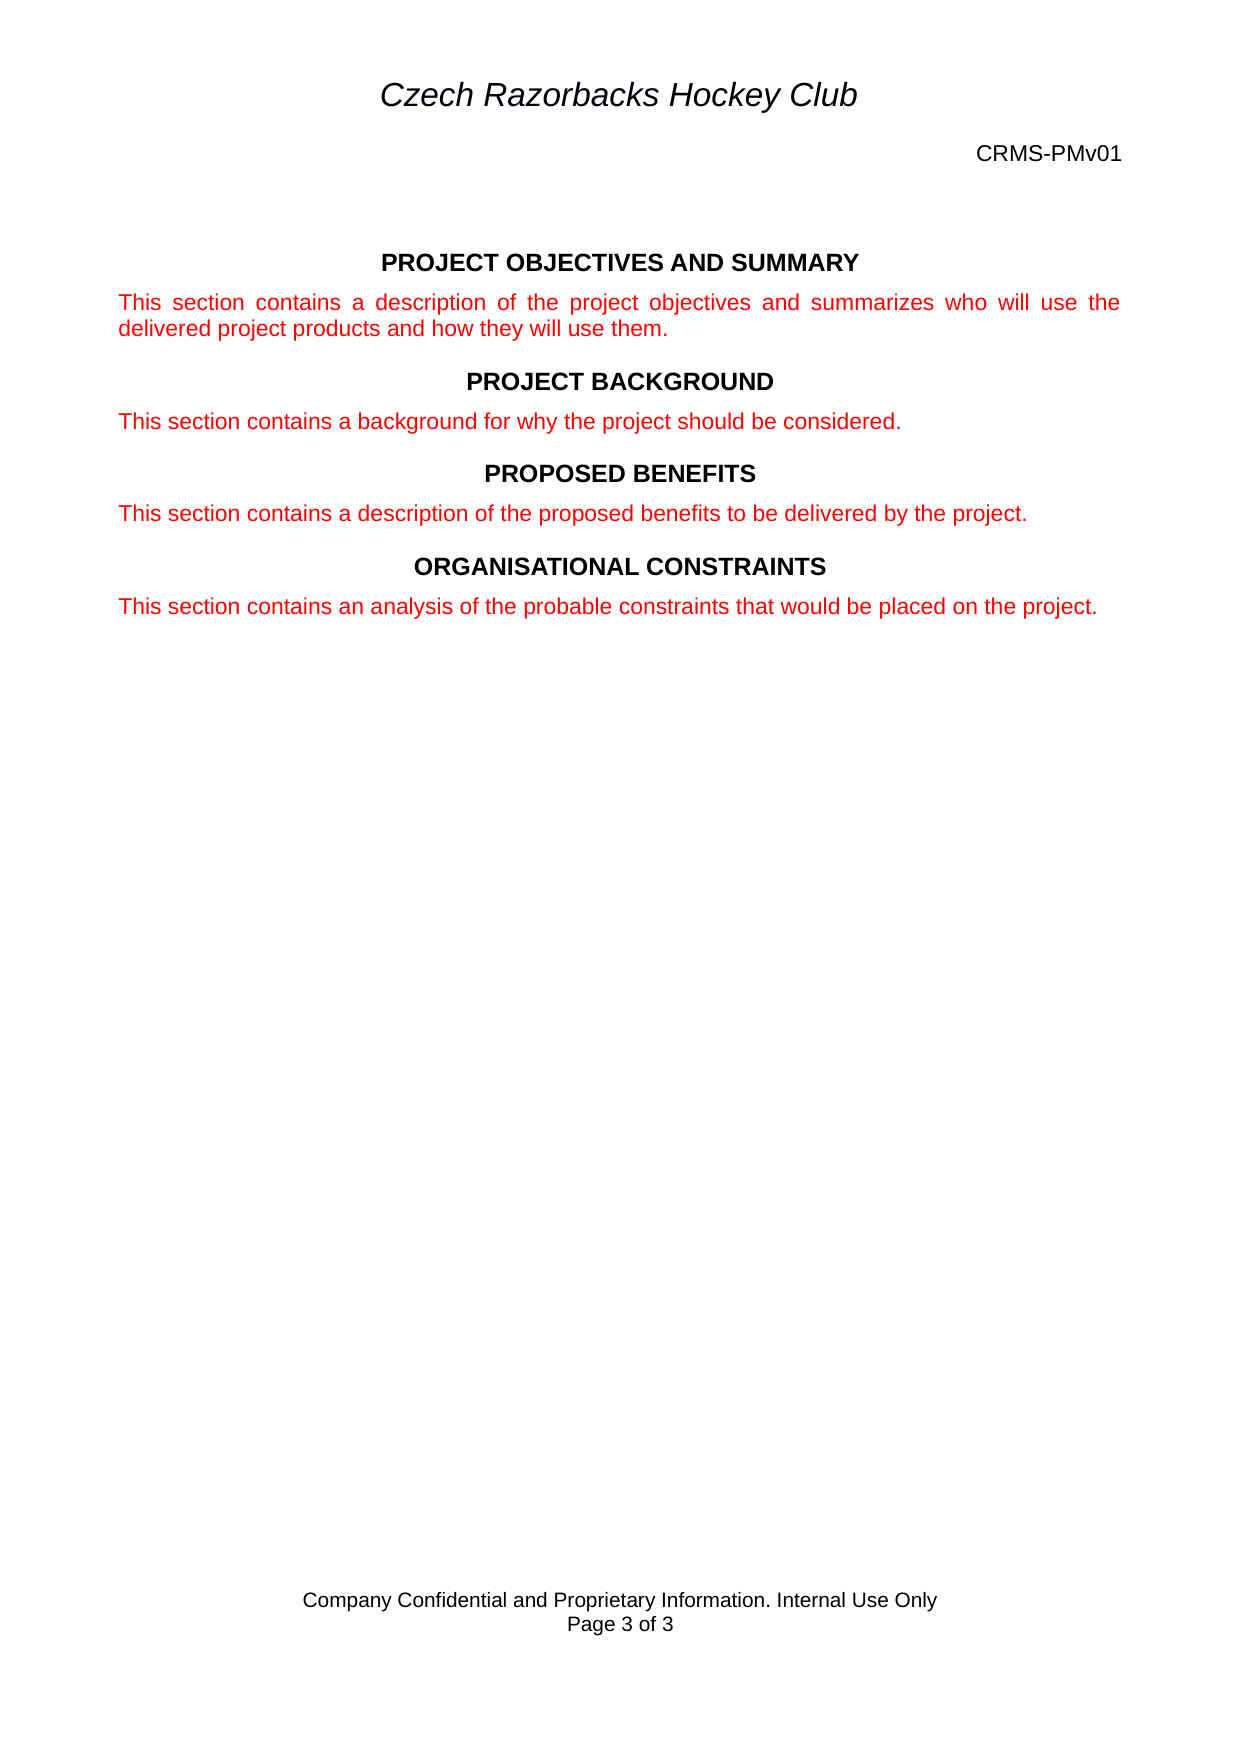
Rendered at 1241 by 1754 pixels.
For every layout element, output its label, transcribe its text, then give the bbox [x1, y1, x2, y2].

subtitle Organisational Constraints [118, 552, 1122, 580]
text This section contains a description of the proposed benefits to be delivered by the project. [118, 500, 1122, 527]
text This section contains a description of the project objectives and summarizes who will use the delivered project products and how they will use them. [118, 289, 1122, 341]
subtitle Project Background [118, 366, 1122, 395]
text This section contains an analysis of the probable constraints that would be placed on the project. [118, 593, 1122, 619]
subtitle Project Objectives and Summary [118, 247, 1122, 276]
subtitle proposed Benefits [118, 459, 1122, 488]
text This section contains a background for why the project should be considered. [118, 408, 1122, 434]
